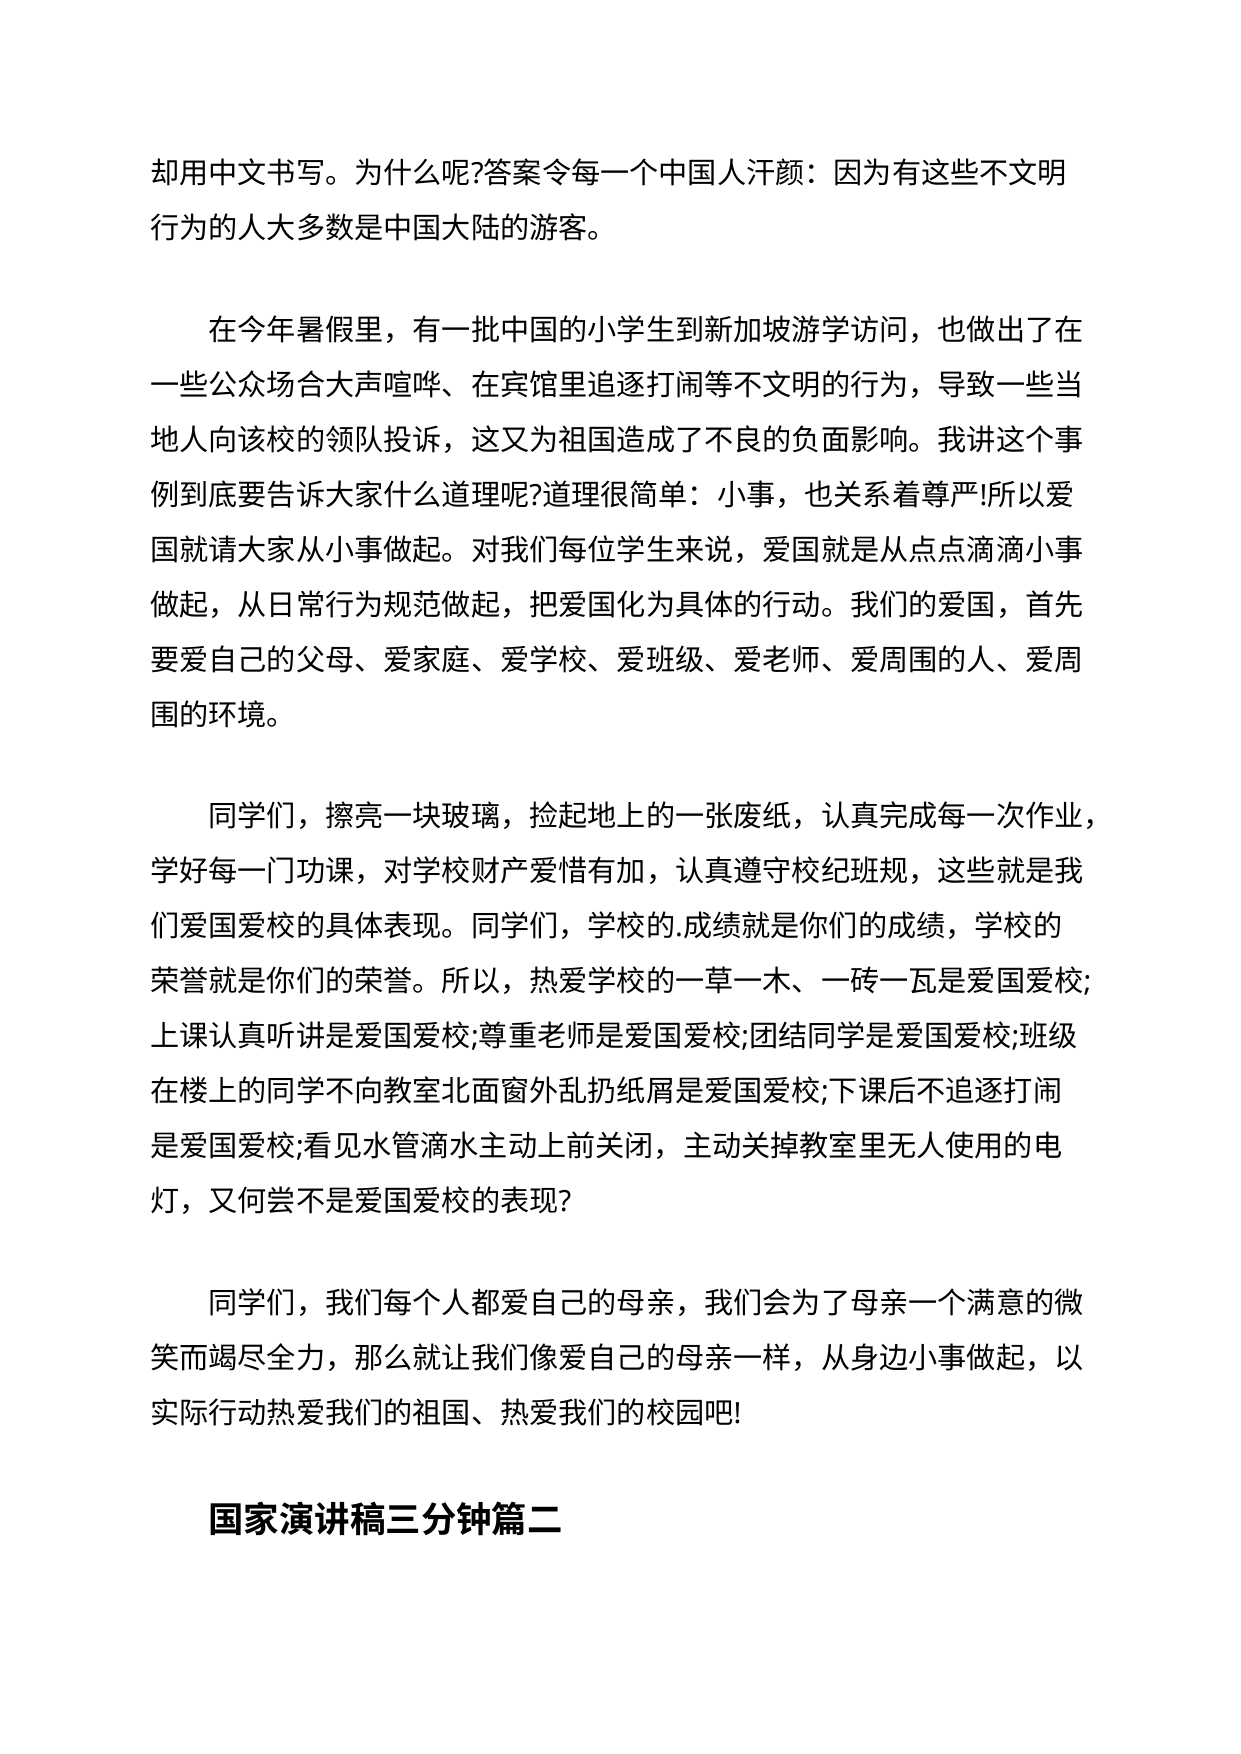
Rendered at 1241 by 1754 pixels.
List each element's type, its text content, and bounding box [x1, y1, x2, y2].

text 在今年暑假里，有一批中国的小学生到新加坡游学访问，也做出了在一些公众场合大声喧哗、在宾馆里追逐打闹等不文明的行为，导致一些当地人向该校的领队投诉，这又为祖国造成了不良的负面影响。我讲这个事例到底要告诉大家什么道理呢?道理很简单：小事，也关系着尊严!所以爱国就请大家从小事做起。对我们每位学生来说，爱国就是从点点滴滴小事做起，从日常行为规范做起，把爱国化为具体的行动。我们的爱国，首先要爱自己的父母、爱家庭、爱学校、爱班级、爱老师、爱周围的人、爱周围的环境。 [150, 307, 1090, 733]
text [150, 150, 1090, 247]
text 国家演讲稿三分钟篇二 [150, 1491, 1090, 1543]
text 同学们，擦亮一块玻璃，捡起地上的一张废纸，认真完成每一次作业，学好每一门功课，对学校财产爱惜有加，认真遵守校纪班规，这些就是我们爱国爱校的具体表现。同学们，学校的.成绩就是你们的成绩，学校的荣誉就是你们的荣誉。所以，热爱学校的一草一木、一砖一瓦是爱国爱校;上课认真听讲是爱国爱校;尊重老师是爱国爱校;团结同学是爱国爱校;班级在楼上的同学不向教室北面窗外乱扔纸屑是爱国爱校;下课后不追逐打闹是爱国爱校;看见水管滴水主动上前关闭，主动关掉教室里无人使用的电灯，又何尝不是爱国爱校的表现? [150, 793, 1090, 1220]
text 同学们，我们每个人都爱自己的母亲，我们会为了母亲一个满意的微笑而竭尽全力，那么就让我们像爱自己的母亲一样，从身边小事做起，以实际行动热爱我们的祖国、热爱我们的校园吧! [150, 1280, 1090, 1432]
